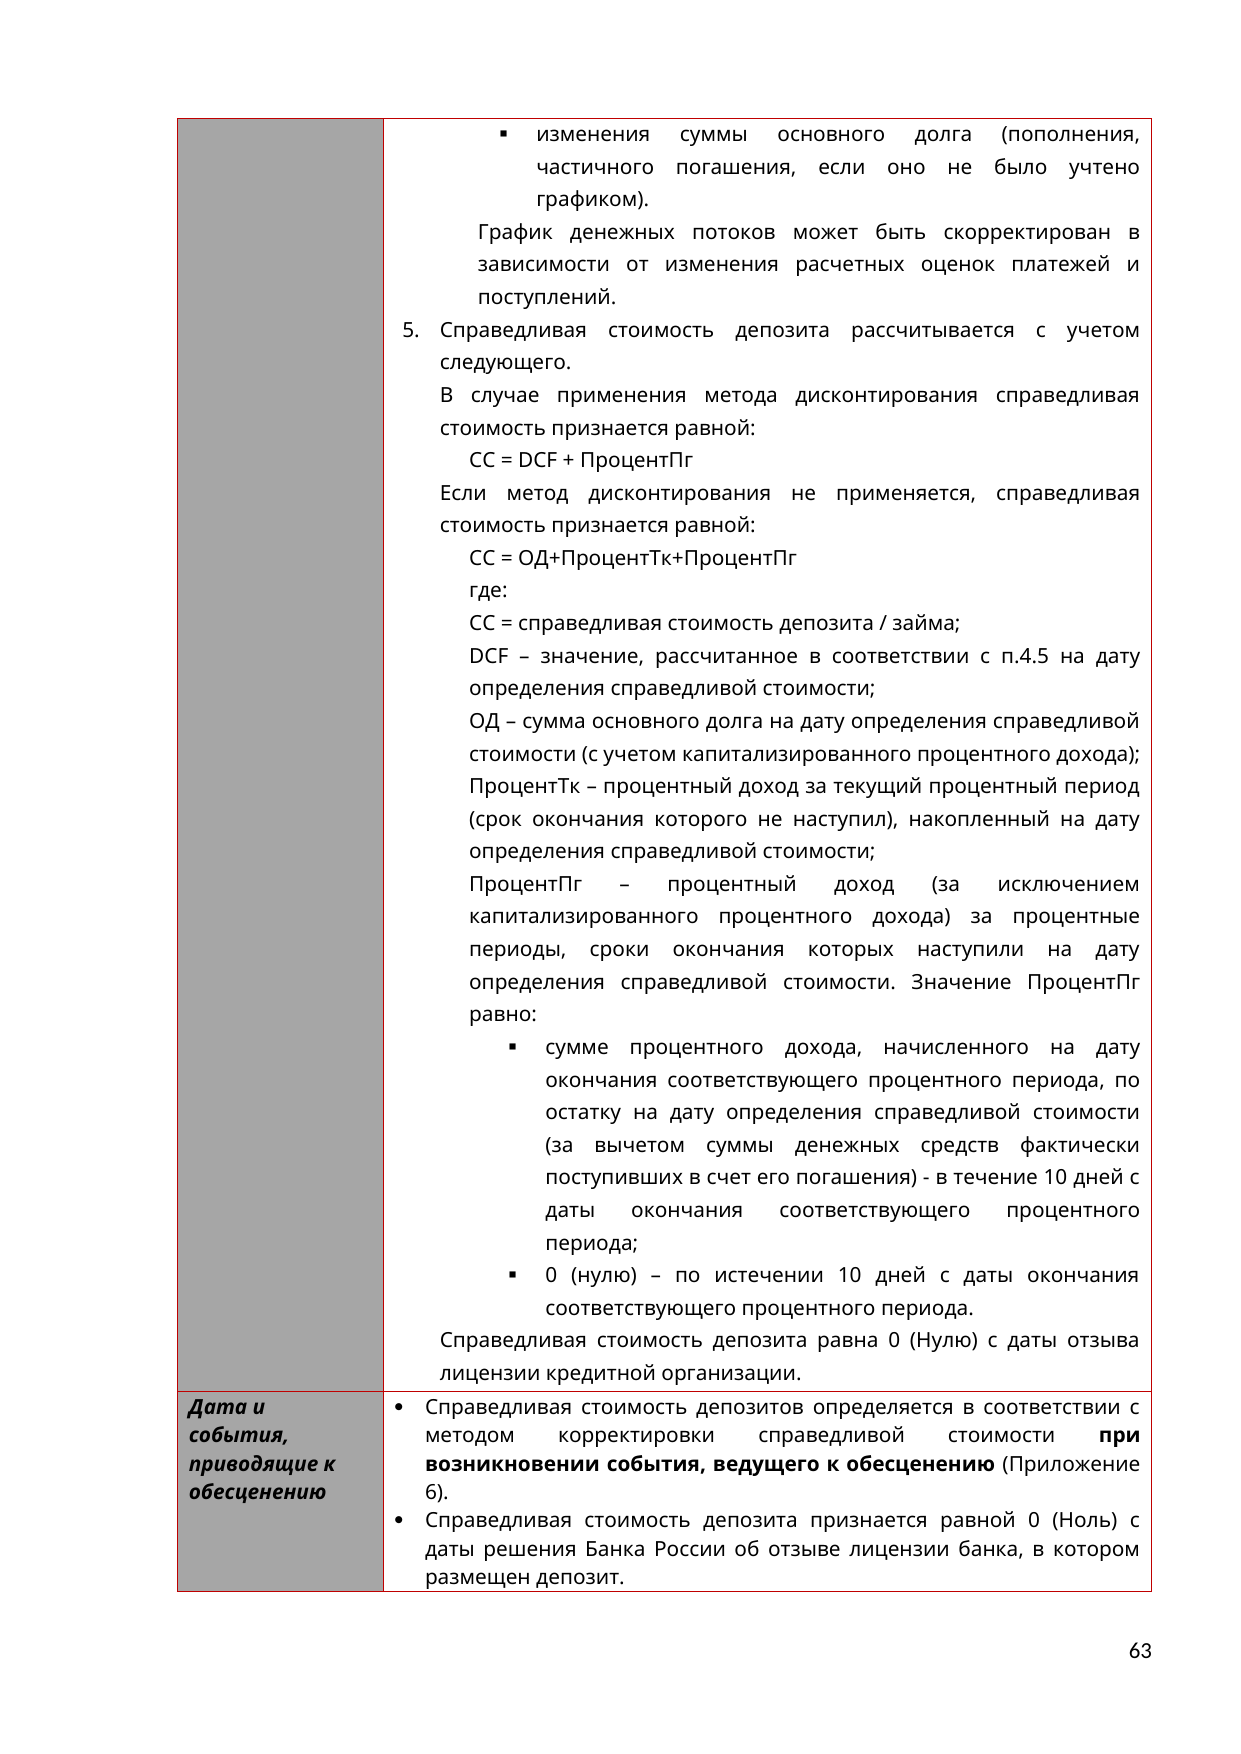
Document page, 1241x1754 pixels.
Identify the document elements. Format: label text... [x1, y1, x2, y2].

table_cell Дата и события, приводящие к обесценению [178, 1392, 383, 1591]
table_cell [384, 119, 1151, 1391]
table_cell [178, 119, 383, 1391]
table_cell Справедливая стоимость депозитов определяется в соответствии с методом корректировки справедливой стоимости при возникновении события, ведущего к обесценению (Приложение 6). Справедливая стоимость депозита признается равной 0 (Ноль) с даты решения Банка России об отзыве лицензии банка, в котором размещен депозит. [384, 1392, 1151, 1591]
